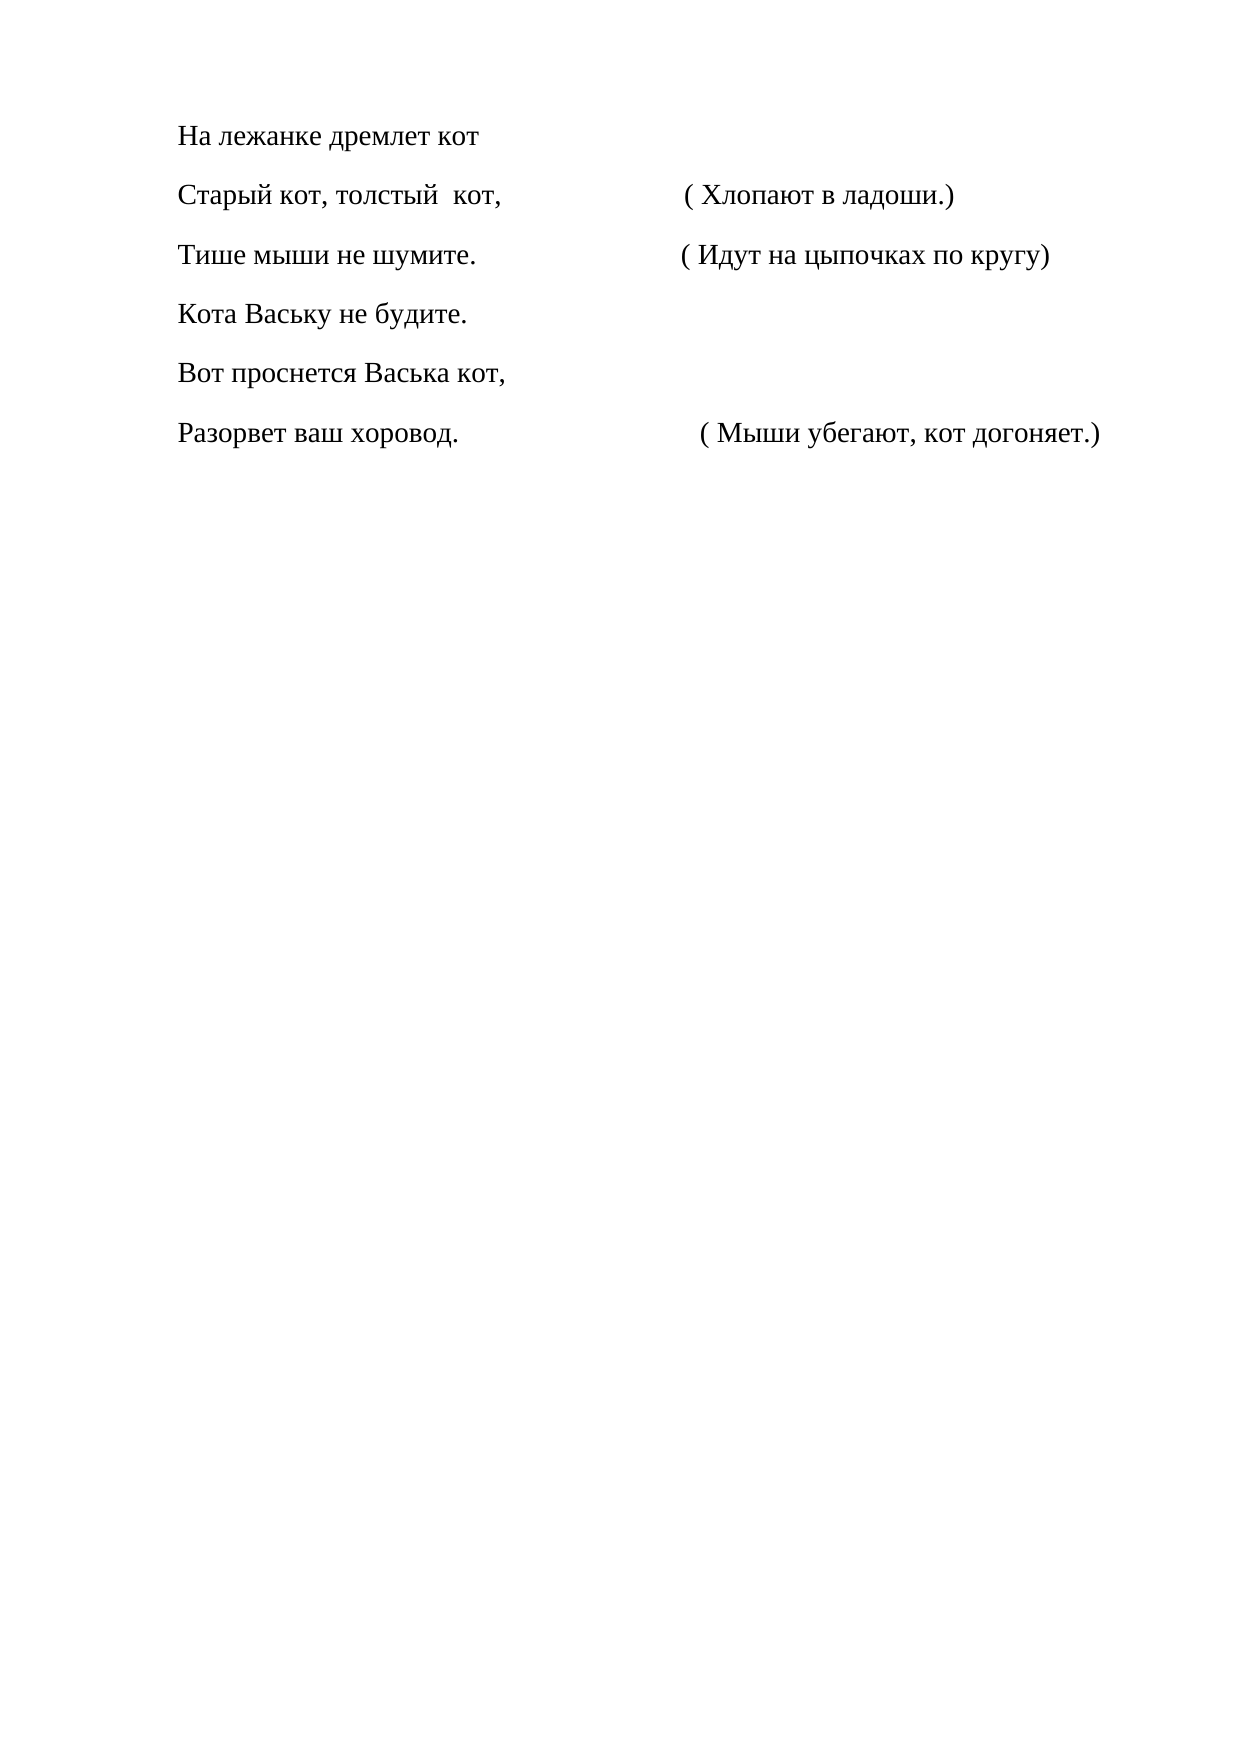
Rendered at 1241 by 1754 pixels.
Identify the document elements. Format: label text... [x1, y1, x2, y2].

text Кота Ваську не будите. [177, 296, 1152, 330]
text Вот проснется Васька кот, [177, 356, 1152, 389]
text Тише мыши не шумите. ( Идут на цыпочках по кругу) [177, 237, 1152, 270]
text Разорвет ваш хоровод. ( Мыши убегают, кот догоняет.) [177, 415, 1152, 448]
text Старый кот, толстый кот, ( Хлопают в ладоши.) [177, 177, 1152, 211]
text На лежанке дремлет кот [177, 118, 1152, 152]
